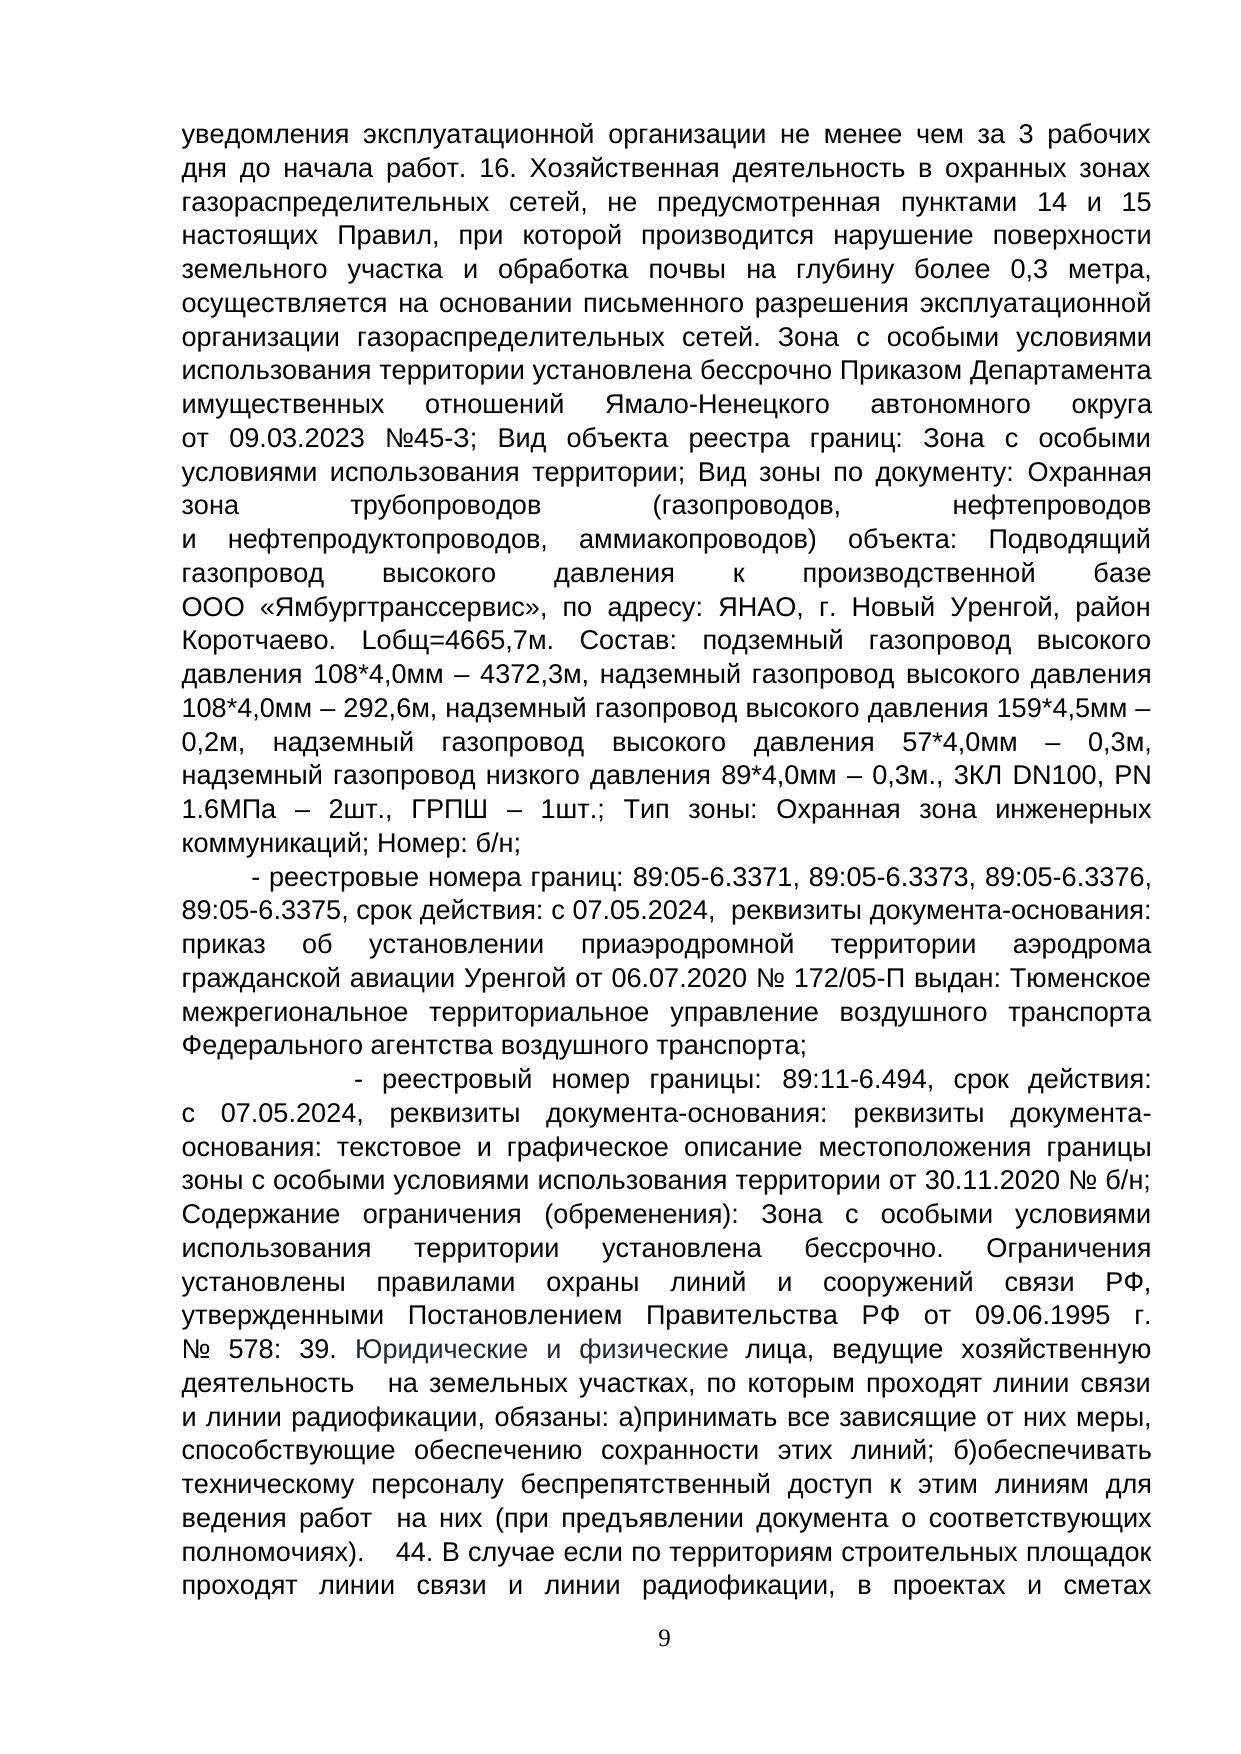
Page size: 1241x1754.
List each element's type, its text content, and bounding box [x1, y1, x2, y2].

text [181, 1063, 1152, 1601]
text - реестровые номера границ: 89:05-6.3371, 89:05-6.3373, 89:05-6.3376, 89:05-6.3375, срок действия: с 07.05.2024, реквизиты документа-основания: приказ об установлении приаэродромной территории аэродрома гражданской авиации Уренгой от 06.07.2020 № 172/05-П выдан: Тюменское межрегиональное территориальное управление воздушного транспорта Федерального агентства воздушного транспорта; [181, 861, 1152, 1061]
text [181, 118, 1152, 858]
